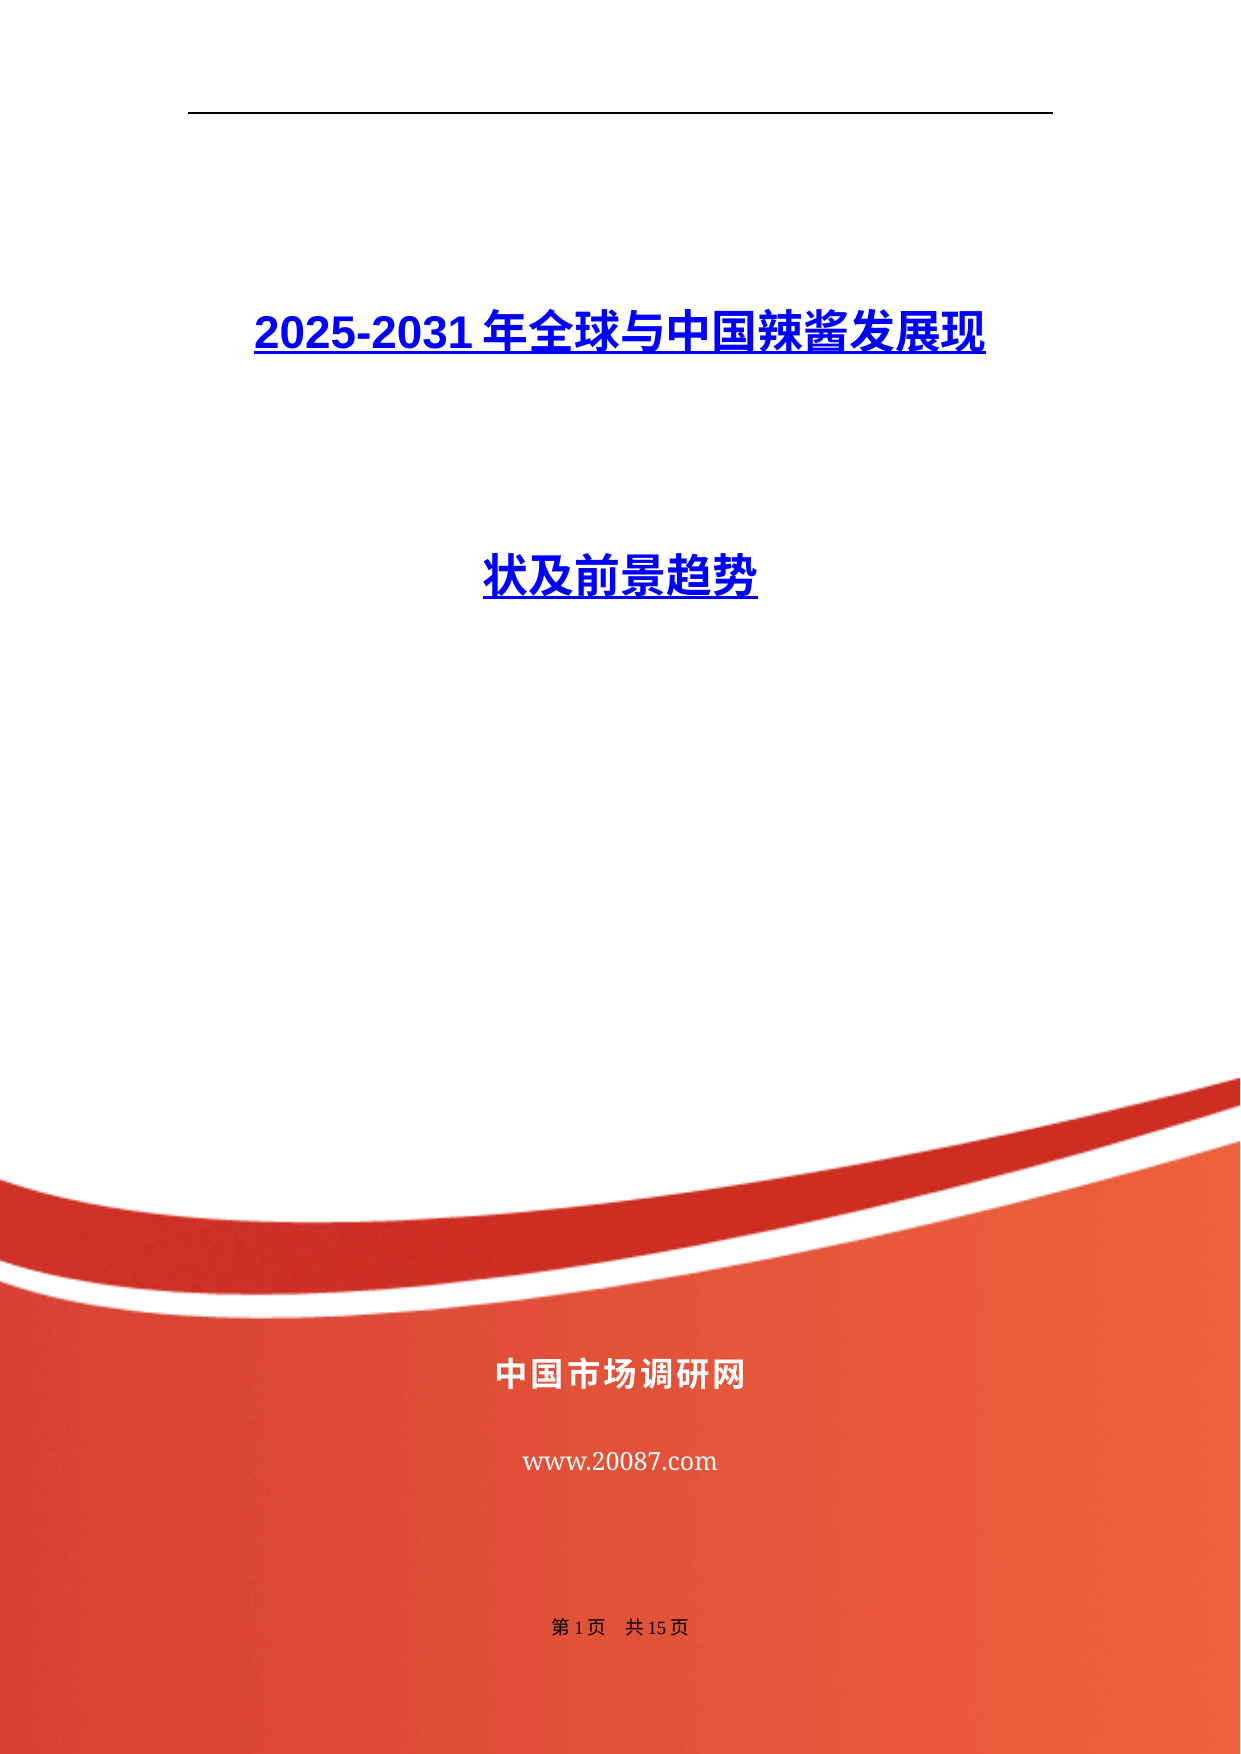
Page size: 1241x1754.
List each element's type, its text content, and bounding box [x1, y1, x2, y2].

table_header 2025-2031年全球与中国辣酱发展现状及前景趋势 [188, 207, 1053, 773]
picture [0, 1006, 1241, 1754]
subtitle 中国市场调研网 [187, 1339, 1053, 1404]
text www.20087.com [187, 1428, 1053, 1493]
